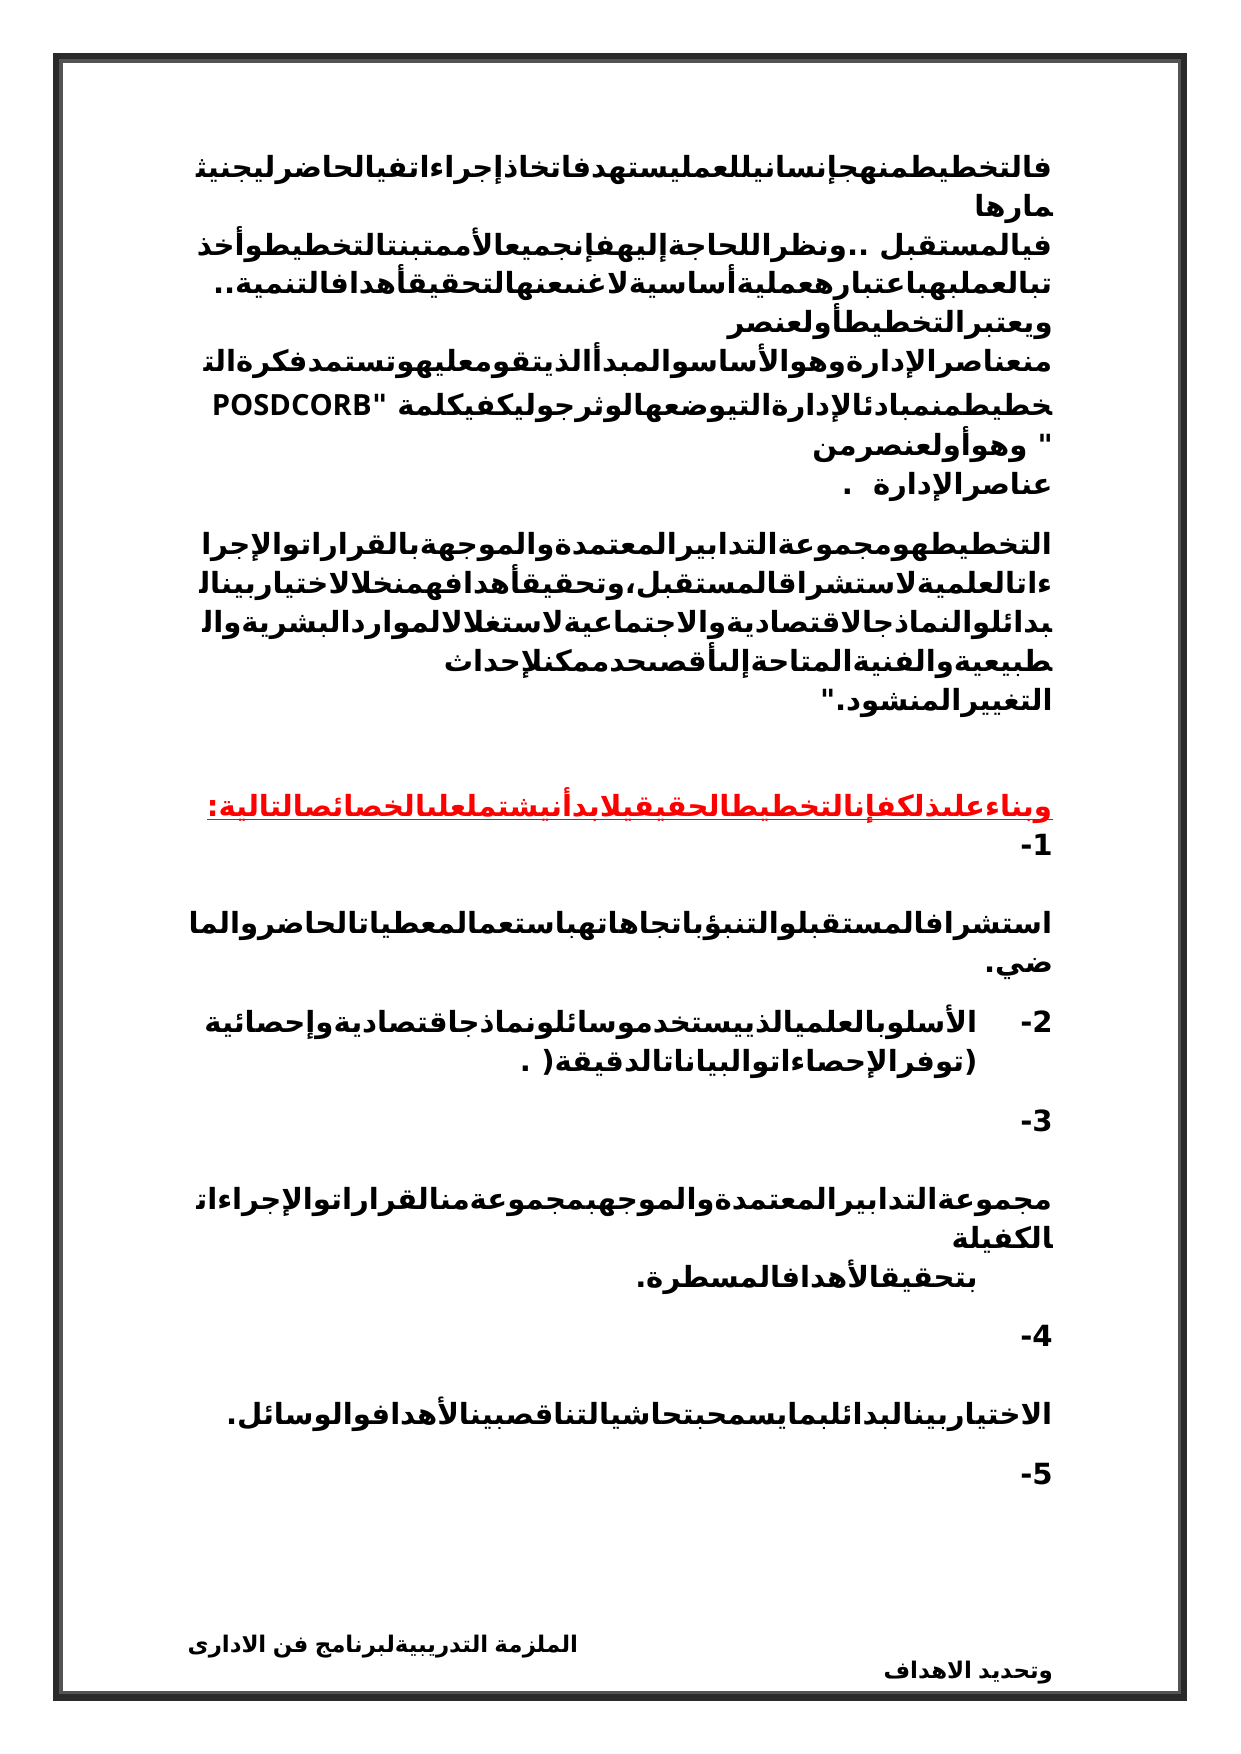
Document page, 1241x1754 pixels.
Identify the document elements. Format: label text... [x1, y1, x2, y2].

text 2- الأسلوبالعلميالذييستخدموسائلونماذجاقتصاديةوإحصائية (توفرالإحصاءاتوالبياناتالدقيقة( . [187, 1005, 1053, 1078]
text 4- الاختياربينالبدائلبمايسمحبتحاشيالتناقصبينالأهدافوالوسائل. [187, 1320, 1053, 1432]
text 1- استشرافالمستقبلوالتنبؤباتجاهاتهباستعمالمعطياتالحاضروالماضي. [187, 829, 1053, 979]
text فالتخطيطمنهجإنسانيللعمليستهدفاتخاذإجراءاتفيالحاضرليجنيثمارها فيالمستقبل ..ونظراللحاجةإليهفإنجميعالأممتبنتالتخطيطوأخذتبالعملبهباعتبارهعمليةأساسيةلاغنىعنهالتحقيقأهدافالتنمية.. ويعتبرالتخطيطأولعنصر منعناصرالإدارةوهوالأساسوالمبدأالذيتقومعليهوتستمدفكرةالتخطيطمنمبادئالإدارةالتيوضعهالوثرجوليكفيكلمة "POSDCORB " وهوأولعنصرمن عناصرالإدارة . [187, 150, 1053, 501]
text التخطيطهومجموعةالتدابيرالمعتمدةوالموجهةبالقراراتوالإجراءاتالعلميةلاستشراقالمستقبل،وتحقيقأهدافهمنخلالاختياربينالبدائلوالنماذجالاقتصاديةوالاجتماعيةلاستغلالالمواردالبشريةوالطبيعيةوالفنيةالمتاحةإلىأقصىحدممكنلإحداث التغييرالمنشود." [187, 527, 1053, 717]
text وبناءعلىذلكفإنالتخطيطالحقيقيلابدأنيشتملعلىالخصائصالتالية: [187, 790, 1118, 824]
text 3- مجموعةالتدابيرالمعتمدةوالموجهبمجموعةمنالقراراتوالإجراءاتالكفيلة بتحقيقالأهدافالمسطرة. [187, 1104, 1053, 1294]
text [187, 1457, 1053, 1530]
